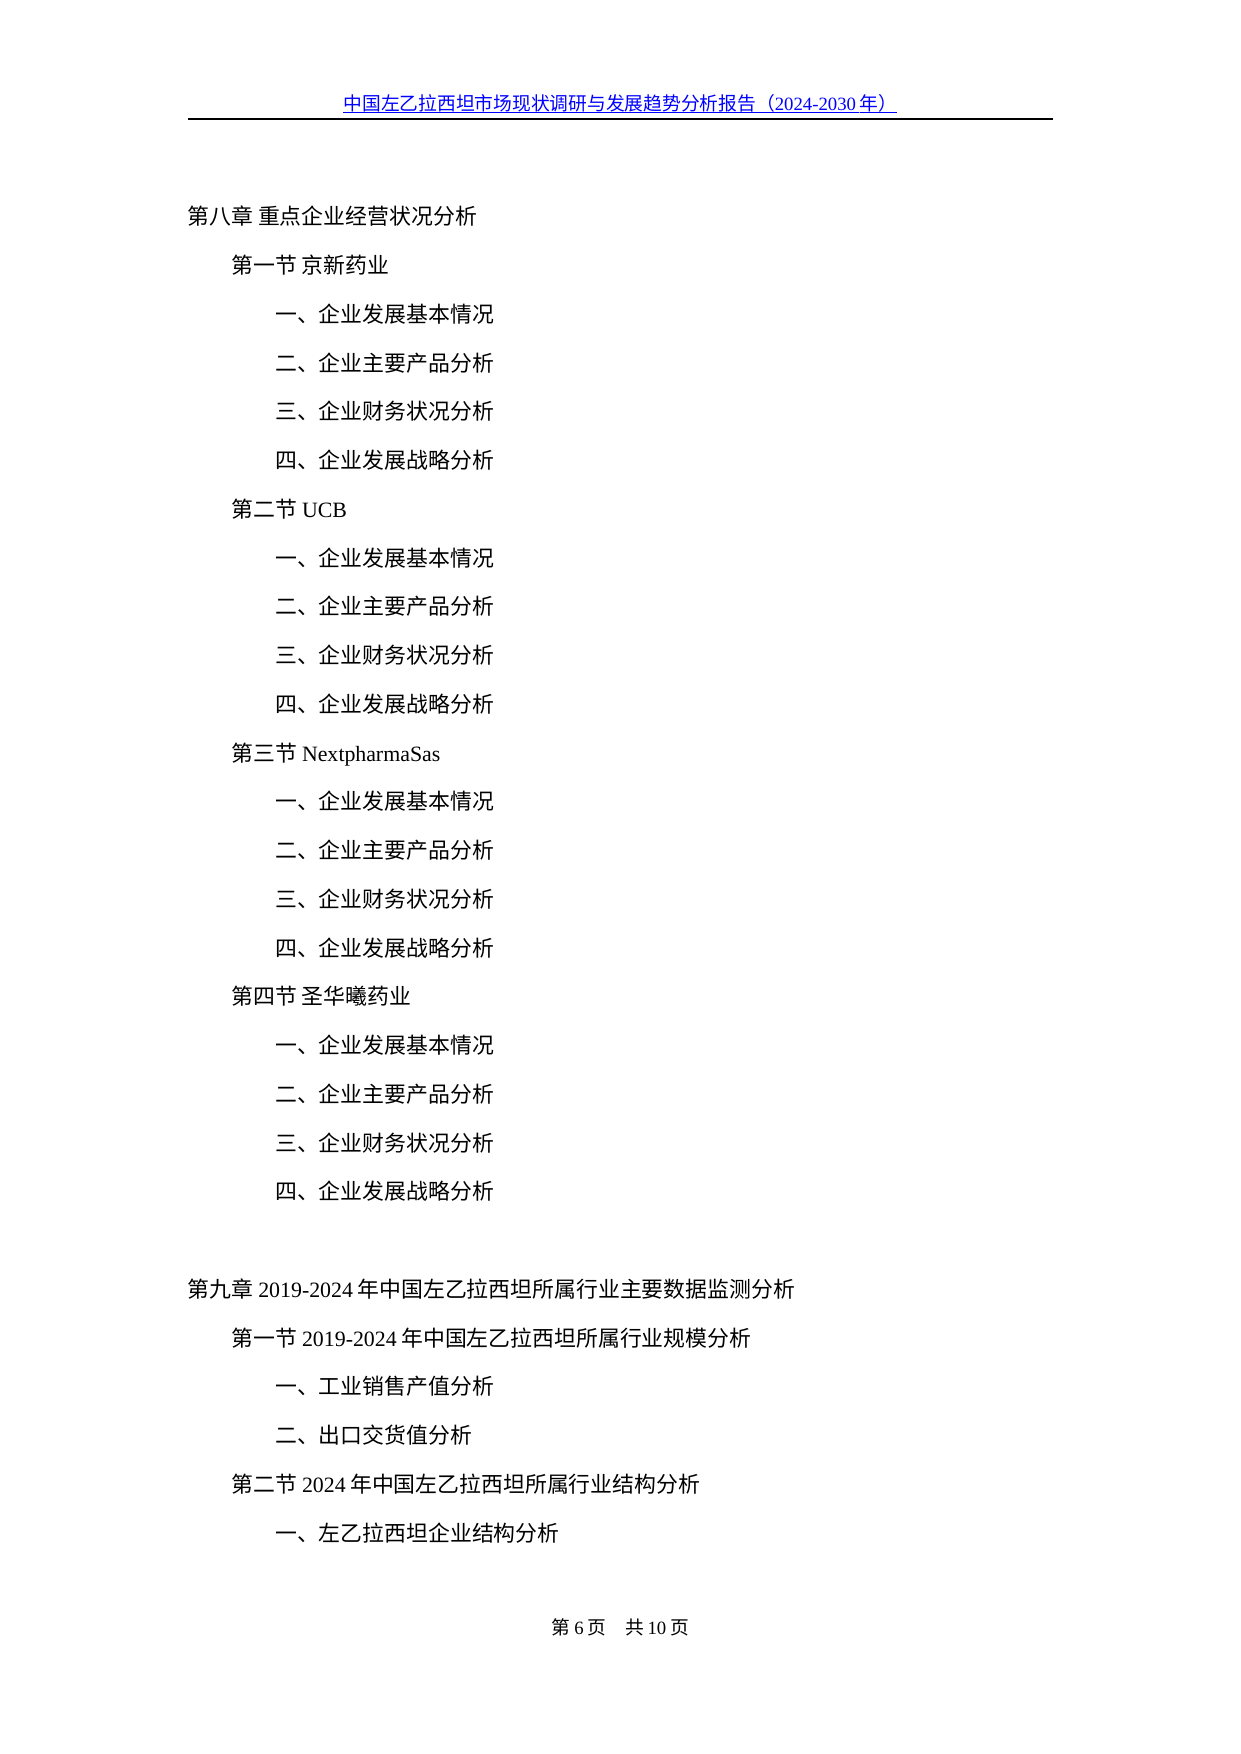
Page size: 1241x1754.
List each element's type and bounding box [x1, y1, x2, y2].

text [187, 150, 1053, 1548]
